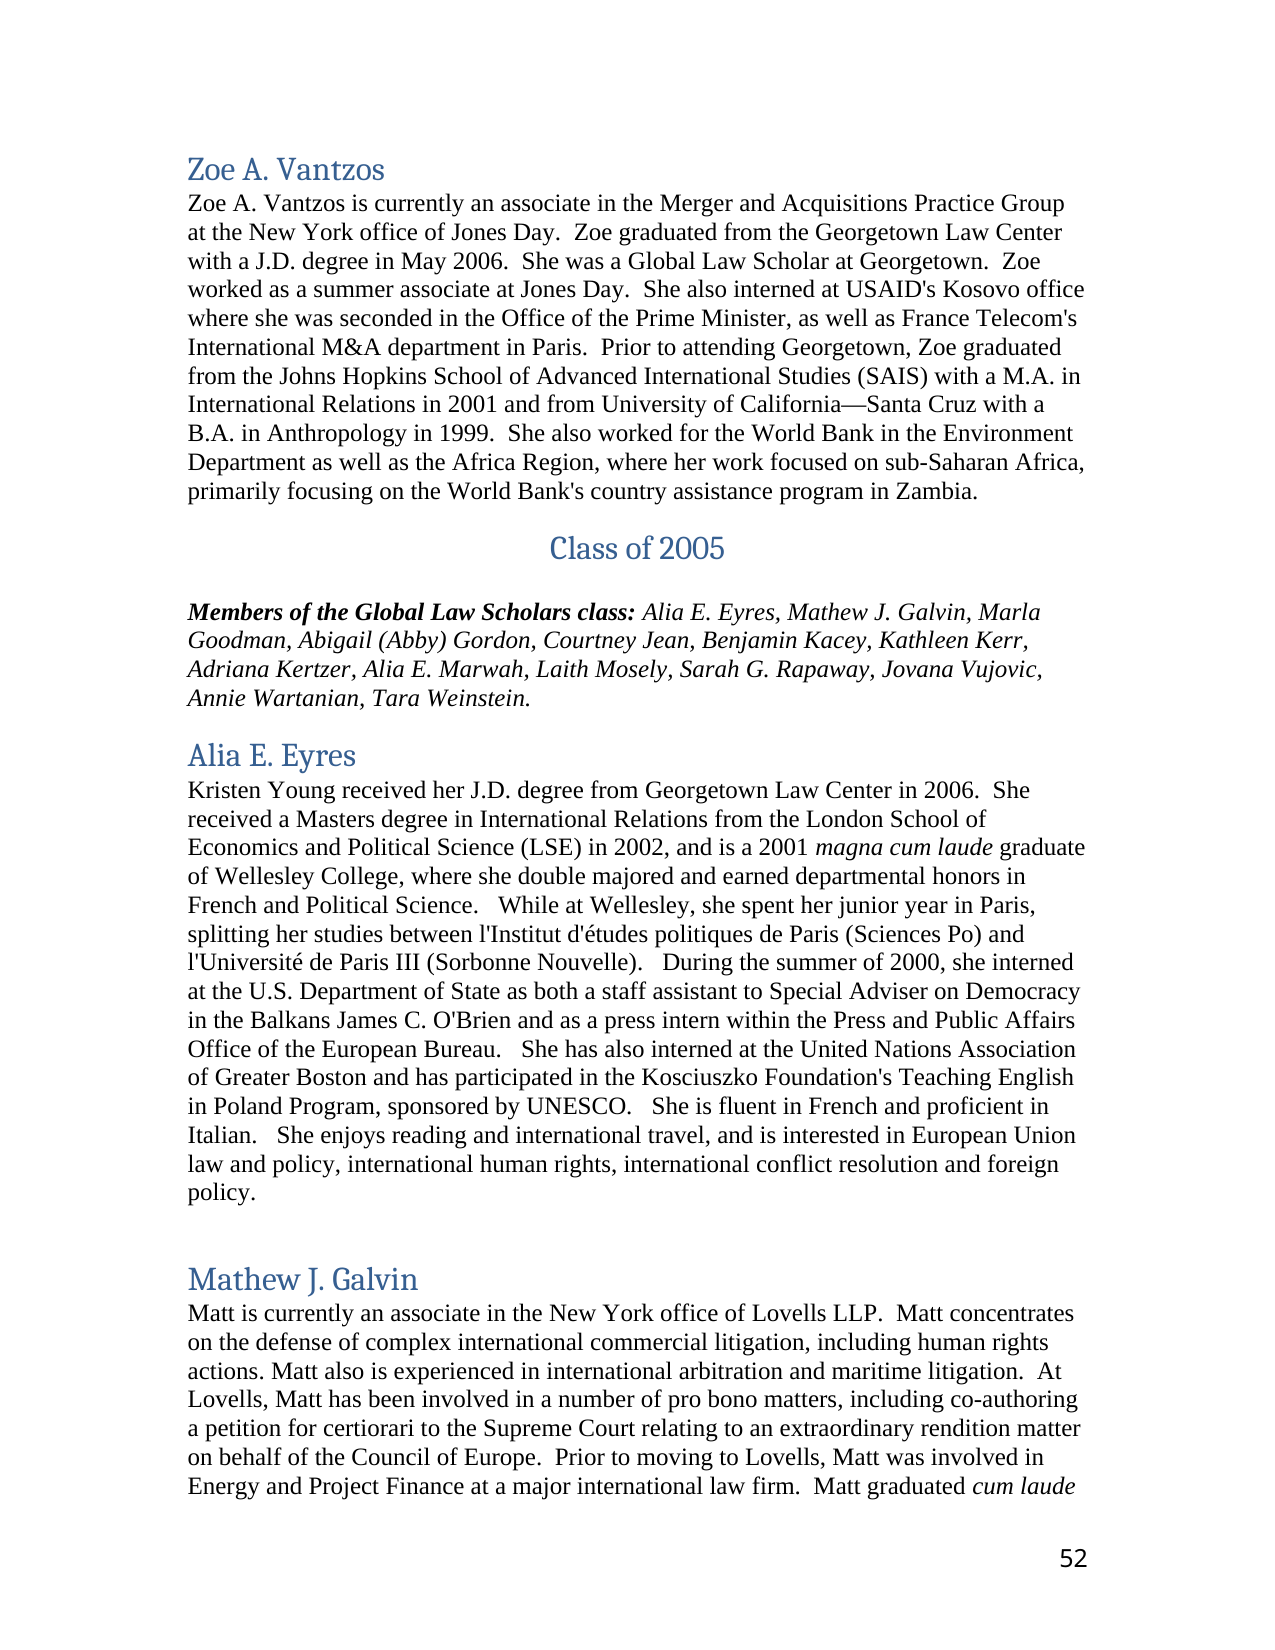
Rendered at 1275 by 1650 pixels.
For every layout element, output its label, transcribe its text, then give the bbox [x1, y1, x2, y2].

subtitle Zoe A. Vantzos [187, 150, 1087, 188]
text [187, 1298, 1087, 1499]
subtitle Class of 2005 [187, 529, 1087, 568]
subtitle Alia E. Eyres [187, 737, 1087, 775]
text Kristen Young received her J.D. degree from Georgetown Law Center in 2006. She received a Masters degree in International Relations from the London School of Economics and Political Science (LSE) in 2002, and is a 2001 magna cum laude graduate of Wellesley College, where she double majored and earned departmental honors in French and Political Science. While at Wellesley, she spent her junior year in Paris, splitting her studies between l'Institut d'études politiques de Paris (Sciences Po) and l'Université de Paris III (Sorbonne Nouvelle). During the summer of 2000, she interned at the U.S. Department of State as both a staff assistant to Special Adviser on Democracy in the Balkans James C. O'Brien and as a press intern within the Press and Public Affairs Office of the European Bureau. She has also interned at the United Nations Association of Greater Boston and has participated in the Kosciuszko Foundation's Teaching English in Poland Program, sponsored by UNESCO. She is fluent in French and proficient in Italian. She enjoys reading and international travel, and is interested in European Union law and policy, international human rights, international conflict resolution and foreign policy. [187, 775, 1087, 1206]
text Members of the Global Law Scholars class: Alia E. Eyres, Mathew J. Galvin, Marla Goodman, Abigail (Abby) Gordon, Courtney Jean, Benjamin Kacey, Kathleen Kerr, Adriana Kertzer, Alia E. Marwah, Laith Mosely, Sarah G. Rapaway, Jovana Vujovic, Annie Wartanian, Tara Weinstein. [187, 597, 1087, 712]
text Zoe A. Vantzos is currently an associate in the Merger and Acquisitions Practice Group at the New York office of Jones Day. Zoe graduated from the Georgetown Law Center with a J.D. degree in May 2006. She was a Global Law Scholar at Georgetown. Zoe worked as a summer associate at Jones Day. She also interned at USAID's Kosovo office where she was seconded in the Office of the Prime Minister, as well as France Telecom's International M&A department in Paris. Prior to attending Georgetown, Zoe graduated from the Johns Hopkins School of Advanced International Studies (SAIS) with a M.A. in International Relations in 2001 and from University of California—Santa Cruz with a B.A. in Anthropology in 1999. She also worked for the World Bank in the Environment Department as well as the Africa Region, where her work focused on sub-Saharan Africa, primarily focusing on the World Bank's country assistance program in Zambia. [187, 188, 1087, 504]
subtitle Mathew J. Galvin [187, 1260, 1087, 1298]
